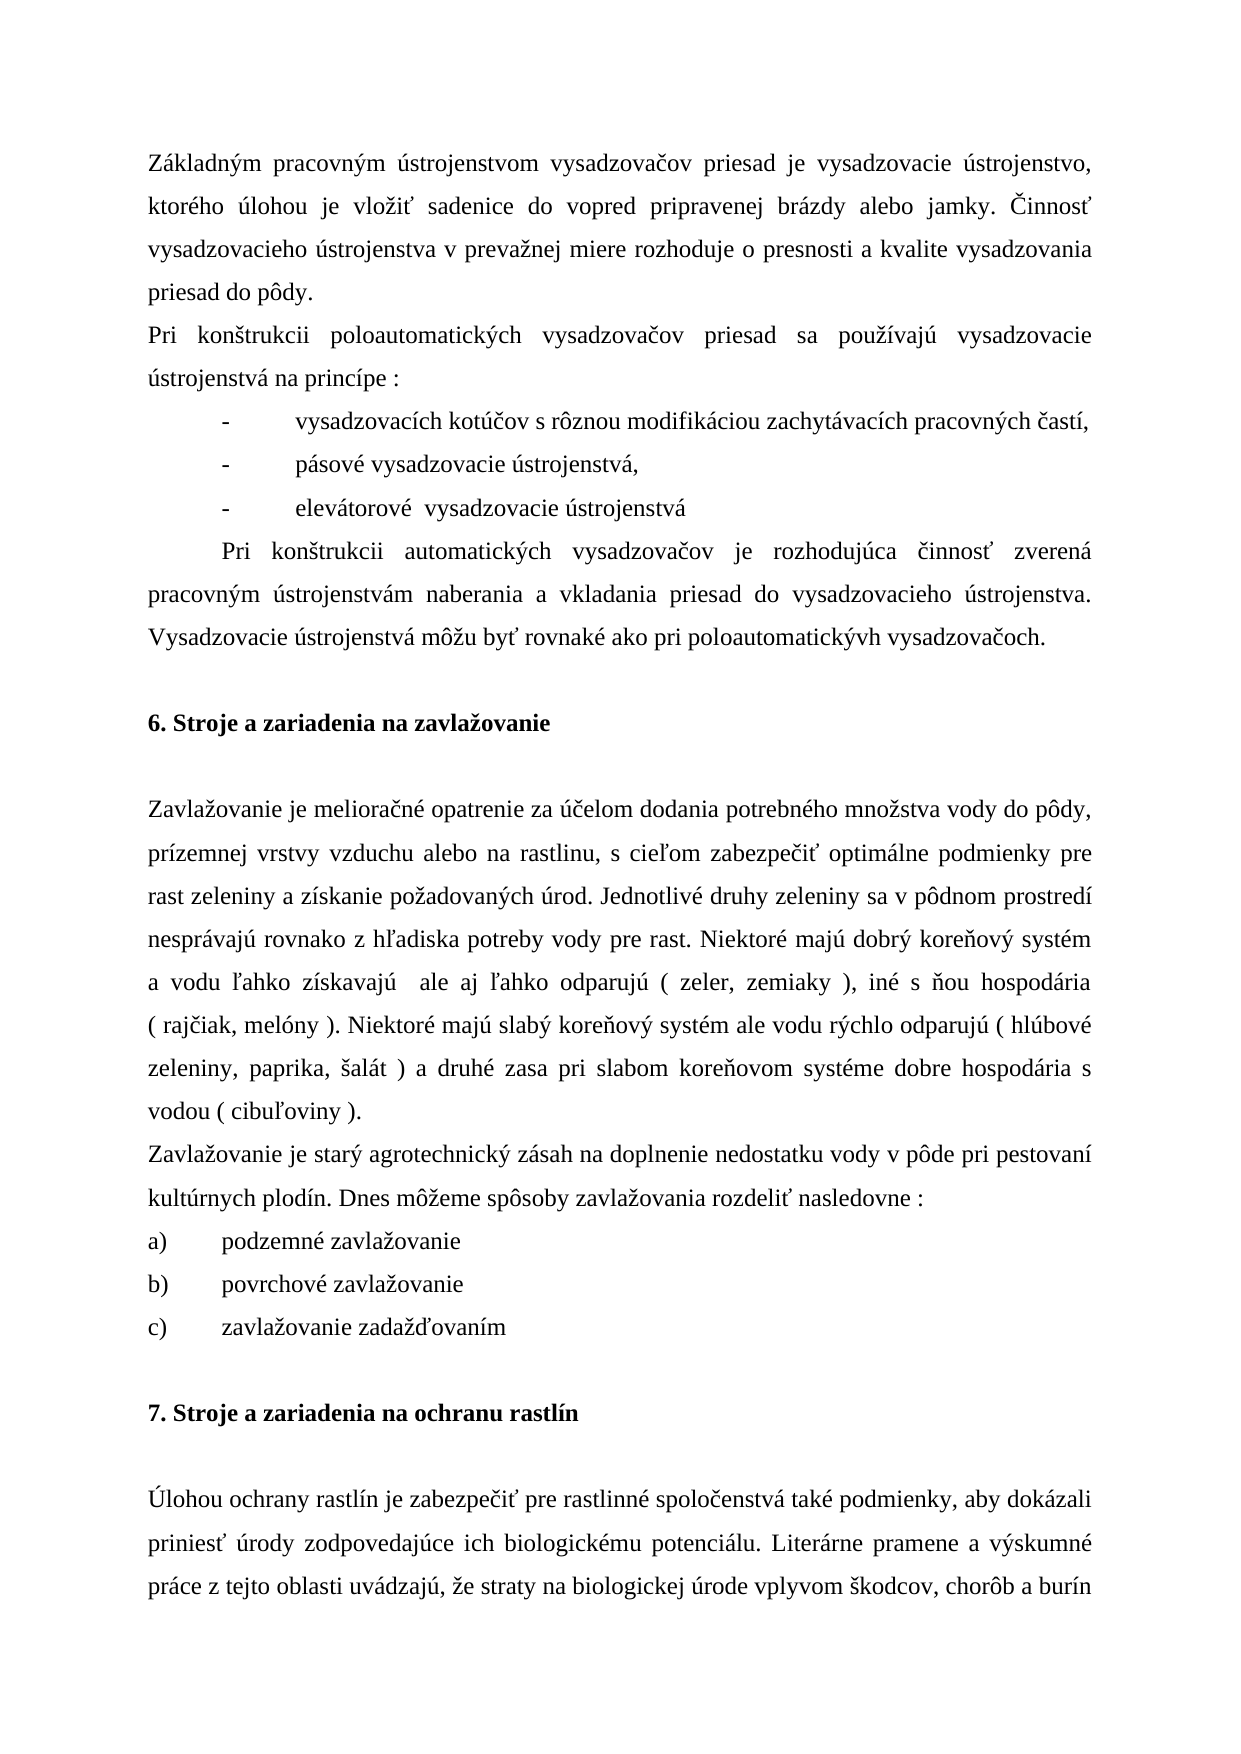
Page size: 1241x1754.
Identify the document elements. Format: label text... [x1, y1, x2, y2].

text Zavlažovanie je melioračné opatrenie za účelom dodania potrebného množstva vody do pôdy, prízemnej vrstvy vzduchu alebo na rastlinu, s cieľom zabezpečiť optimálne podmienky pre rast zeleniny a získanie požadovaných úrod. Jednotlivé druhy zeleniny sa v pôdnom prostredí nesprávajú rovnako z hľadiska potreby vody pre rast. Niektoré majú dobrý koreňový systém a vodu ľahko získavajú ale aj ľahko odparujú ( zeler, zemiaky ), iné s ňou hospodária ( rajčiak, melóny ). Niektoré majú slabý koreňový systém ale vodu rýchlo odparujú ( hlúbové zeleniny, paprika, šalát ) a druhé zasa pri slabom koreňovom systéme dobre hospodária s vodou ( cibuľoviny ). [148, 794, 1093, 1125]
text c) zavlažovanie zadažďovaním [148, 1312, 1093, 1341]
text - vysadzovacích kotúčov s rôznou modifikáciou zachytávacích pracovných častí, [148, 406, 1093, 435]
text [148, 1484, 1093, 1599]
text b) povrchové zavlažovanie [148, 1269, 1093, 1298]
text 6. Stroje a zariadenia na zavlažovanie [148, 708, 1093, 737]
text Zavlažovanie je starý agrotechnický zásah na doplnenie nedostatku vody v pôde pri pestovaní kultúrnych plodín. Dnes môžeme spôsoby zavlažovania rozdeliť nasledovne : [148, 1139, 1093, 1211]
text Základným pracovným ústrojenstvom vysadzovačov priesad je vysadzovacie ústrojenstvo, ktorého úlohou je vložiť sadenice do vopred pripravenej brázdy alebo jamky. Činnosť vysadzovacieho ústrojenstva v prevažnej miere rozhoduje o presnosti a kvalite vysadzovania priesad do pôdy. [148, 148, 1093, 306]
text - pásové vysadzovacie ústrojenstvá, [148, 449, 1093, 478]
text a) podzemné zavlažovanie [148, 1226, 1093, 1254]
text - elevátorové vysadzovacie ústrojenstvá [148, 493, 1093, 521]
text Pri konštrukcii automatických vysadzovačov je rozhodujúca činnosť zverená pracovným ústrojenstvám naberania a vkladania priesad do vysadzovacieho ústrojenstva. Vysadzovacie ústrojenstvá môžu byť rovnaké ako pri poloautomatickývh vysadzovačoch. [148, 536, 1093, 651]
text Pri konštrukcii poloautomatických vysadzovačov priesad sa používajú vysadzovacie ústrojenstvá na princípe : [148, 320, 1093, 392]
text 7. Stroje a zariadenia na ochranu rastlín [148, 1398, 1093, 1427]
